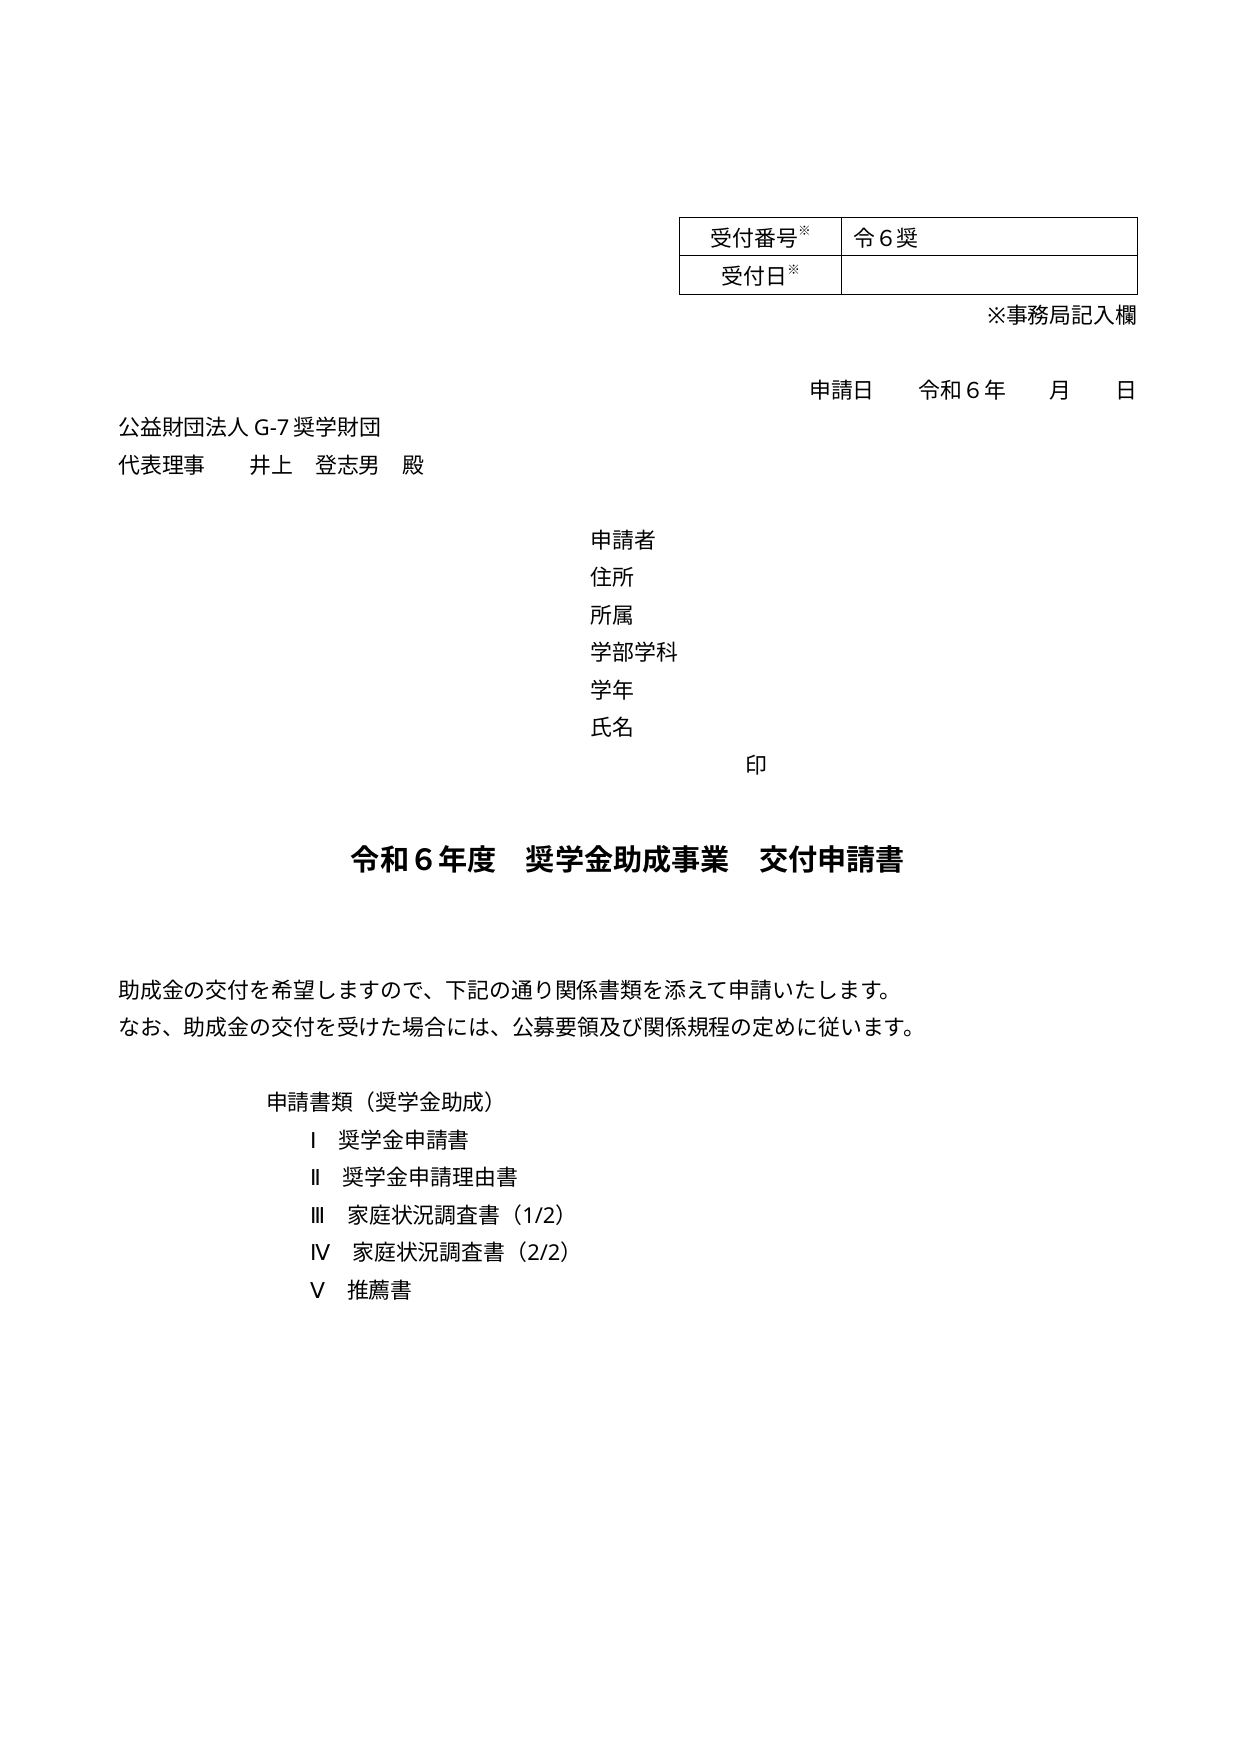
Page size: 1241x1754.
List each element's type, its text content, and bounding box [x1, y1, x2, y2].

table_header 令６奨 [842, 218, 1137, 255]
text 令和６年度 奨学金助成事業 交付申請書 [118, 820, 1137, 895]
text 公益財団法人G-7奨学財団 [118, 407, 1137, 445]
text 申請書類（奨学金助成） [118, 1082, 1137, 1120]
table_header 受付番号※ [680, 218, 841, 255]
text Ⅰ 奨学金申請書 [118, 1120, 1137, 1157]
text Ⅳ 家庭状況調査書（2/2） [118, 1232, 1137, 1270]
text Ⅱ 奨学金申請理由書 [118, 1157, 1137, 1195]
table_cell 受付日※ [680, 256, 841, 294]
text なお、助成金の交付を受けた場合には、公募要領及び関係規程の定めに従います。 [118, 1007, 1137, 1045]
text 所属 [118, 595, 1093, 632]
text ※事務局記入欄 [118, 295, 1137, 332]
text Ⅴ 推薦書 [118, 1270, 1137, 1307]
text 代表理事 井上 登志男 殿 [118, 445, 1137, 482]
table_cell [842, 256, 1137, 294]
text 申請日 令和６年 月 日 [118, 370, 1137, 407]
text 助成金の交付を希望しますので、下記の通り関係書類を添えて申請いたします。 [118, 970, 1137, 1007]
text Ⅲ 家庭状況調査書（1/2） [118, 1195, 1137, 1232]
text 氏名 印 [118, 707, 1093, 782]
text 申請者 [118, 520, 1137, 557]
text 学年 [118, 670, 1093, 707]
text 学部学科 [118, 632, 1093, 670]
text 住所 [118, 557, 1093, 595]
